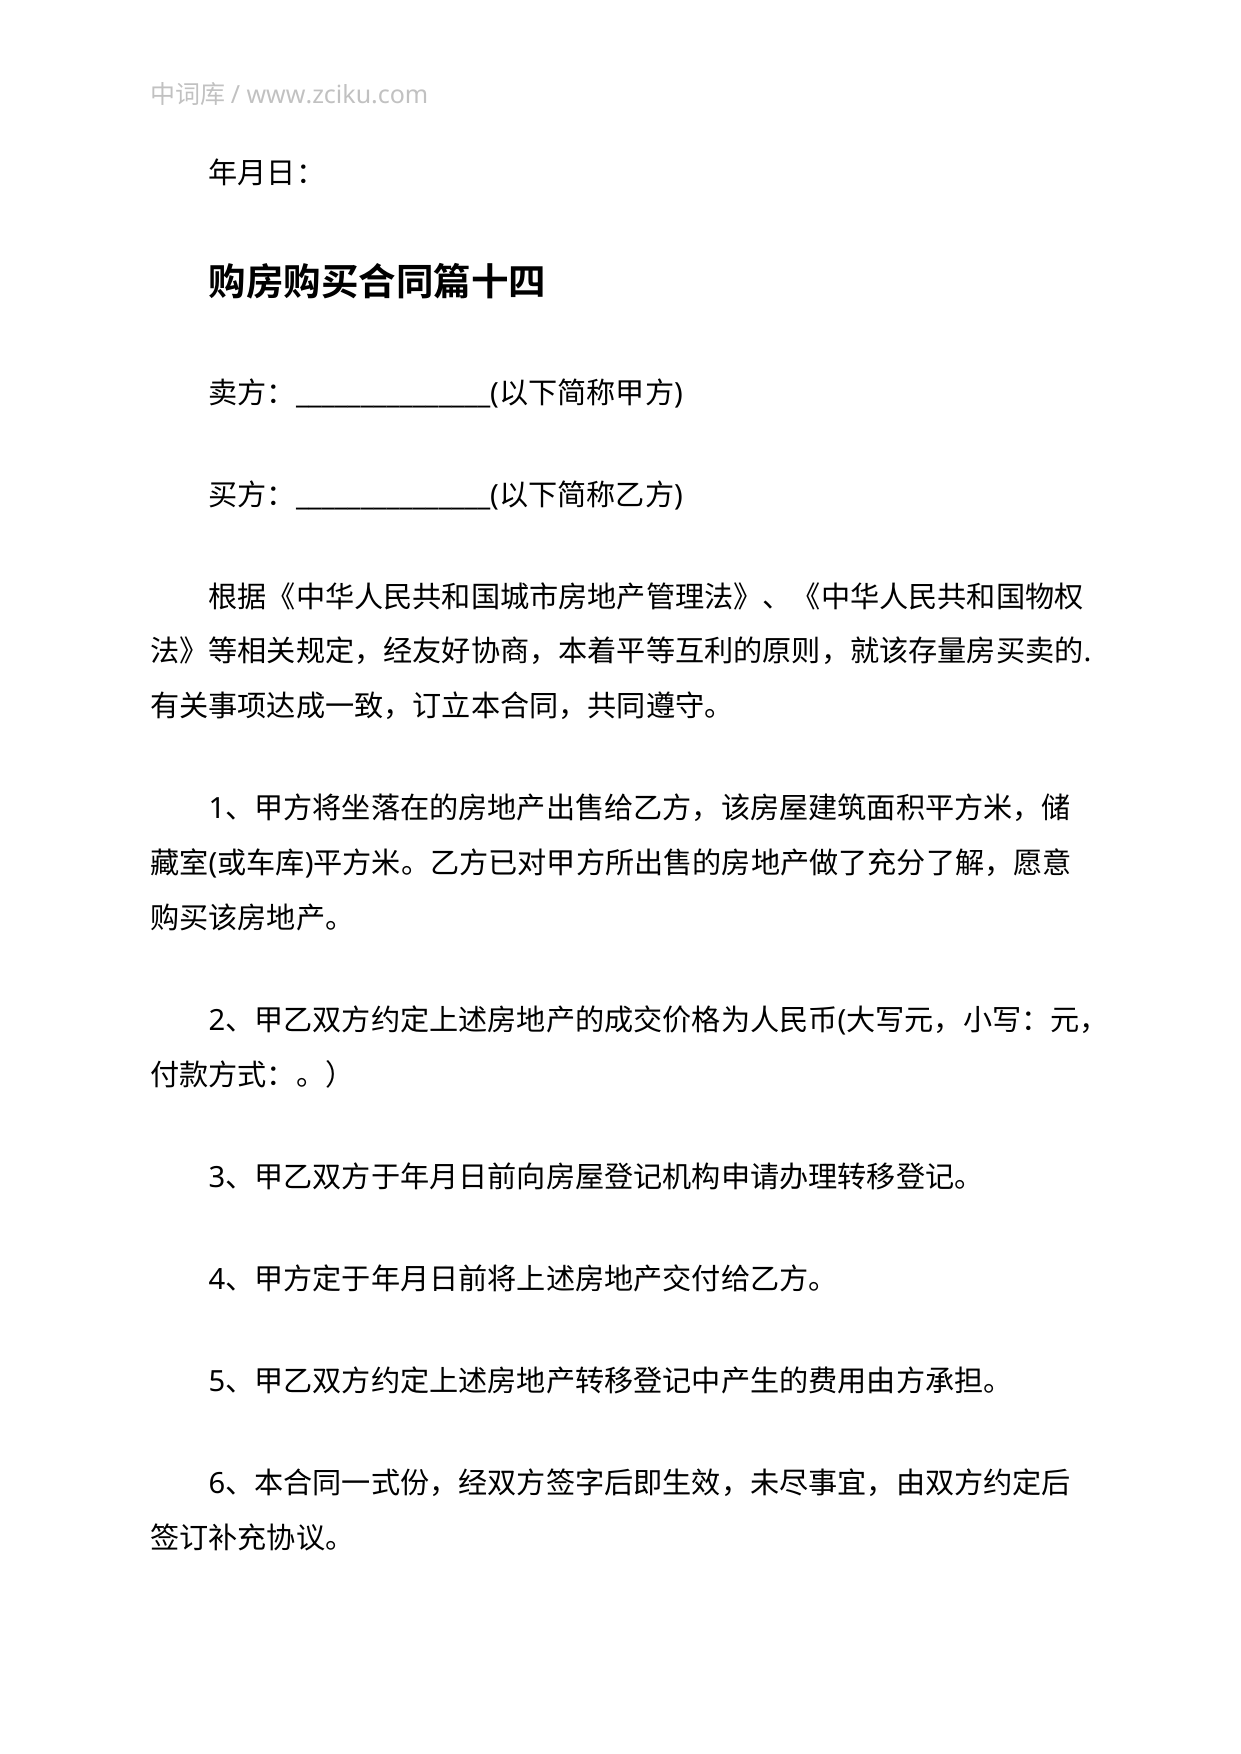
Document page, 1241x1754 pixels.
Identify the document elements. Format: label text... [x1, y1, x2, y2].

text 3、甲乙双方于年月日前向房屋登记机构申请办理转移登记。 [150, 1153, 1090, 1196]
text 买方：_______________(以下简称乙方) [150, 471, 1090, 513]
text 4、甲方定于年月日前将上述房地产交付给乙方。 [150, 1255, 1090, 1298]
text 5、甲乙双方约定上述房地产转移登记中产生的费用由方承担。 [150, 1357, 1090, 1400]
text 2、甲乙双方约定上述房地产的成交价格为人民币(大写元，小写：元，付款方式：。） [150, 997, 1090, 1094]
text 年月日： [150, 150, 1090, 192]
text 6、本合同一式份，经双方签字后即生效，未尽事宜，由双方约定后签订补充协议。 [150, 1459, 1090, 1557]
text 卖方：_______________(以下简称甲方) [150, 369, 1090, 412]
text 1、甲方将坐落在的房地产出售给乙方，该房屋建筑面积平方米，储藏室(或车库)平方米。乙方已对甲方所出售的房地产做了充分了解，愿意购买该房地产。 [150, 785, 1090, 937]
text 购房购买合同篇十四 [150, 252, 1090, 306]
text 根据《中华人民共和国城市房地产管理法》、《中华人民共和国物权法》等相关规定，经友好协商，本着平等互利的原则，就该存量房买卖的.有关事项达成一致，订立本合同，共同遵守。 [150, 573, 1090, 725]
